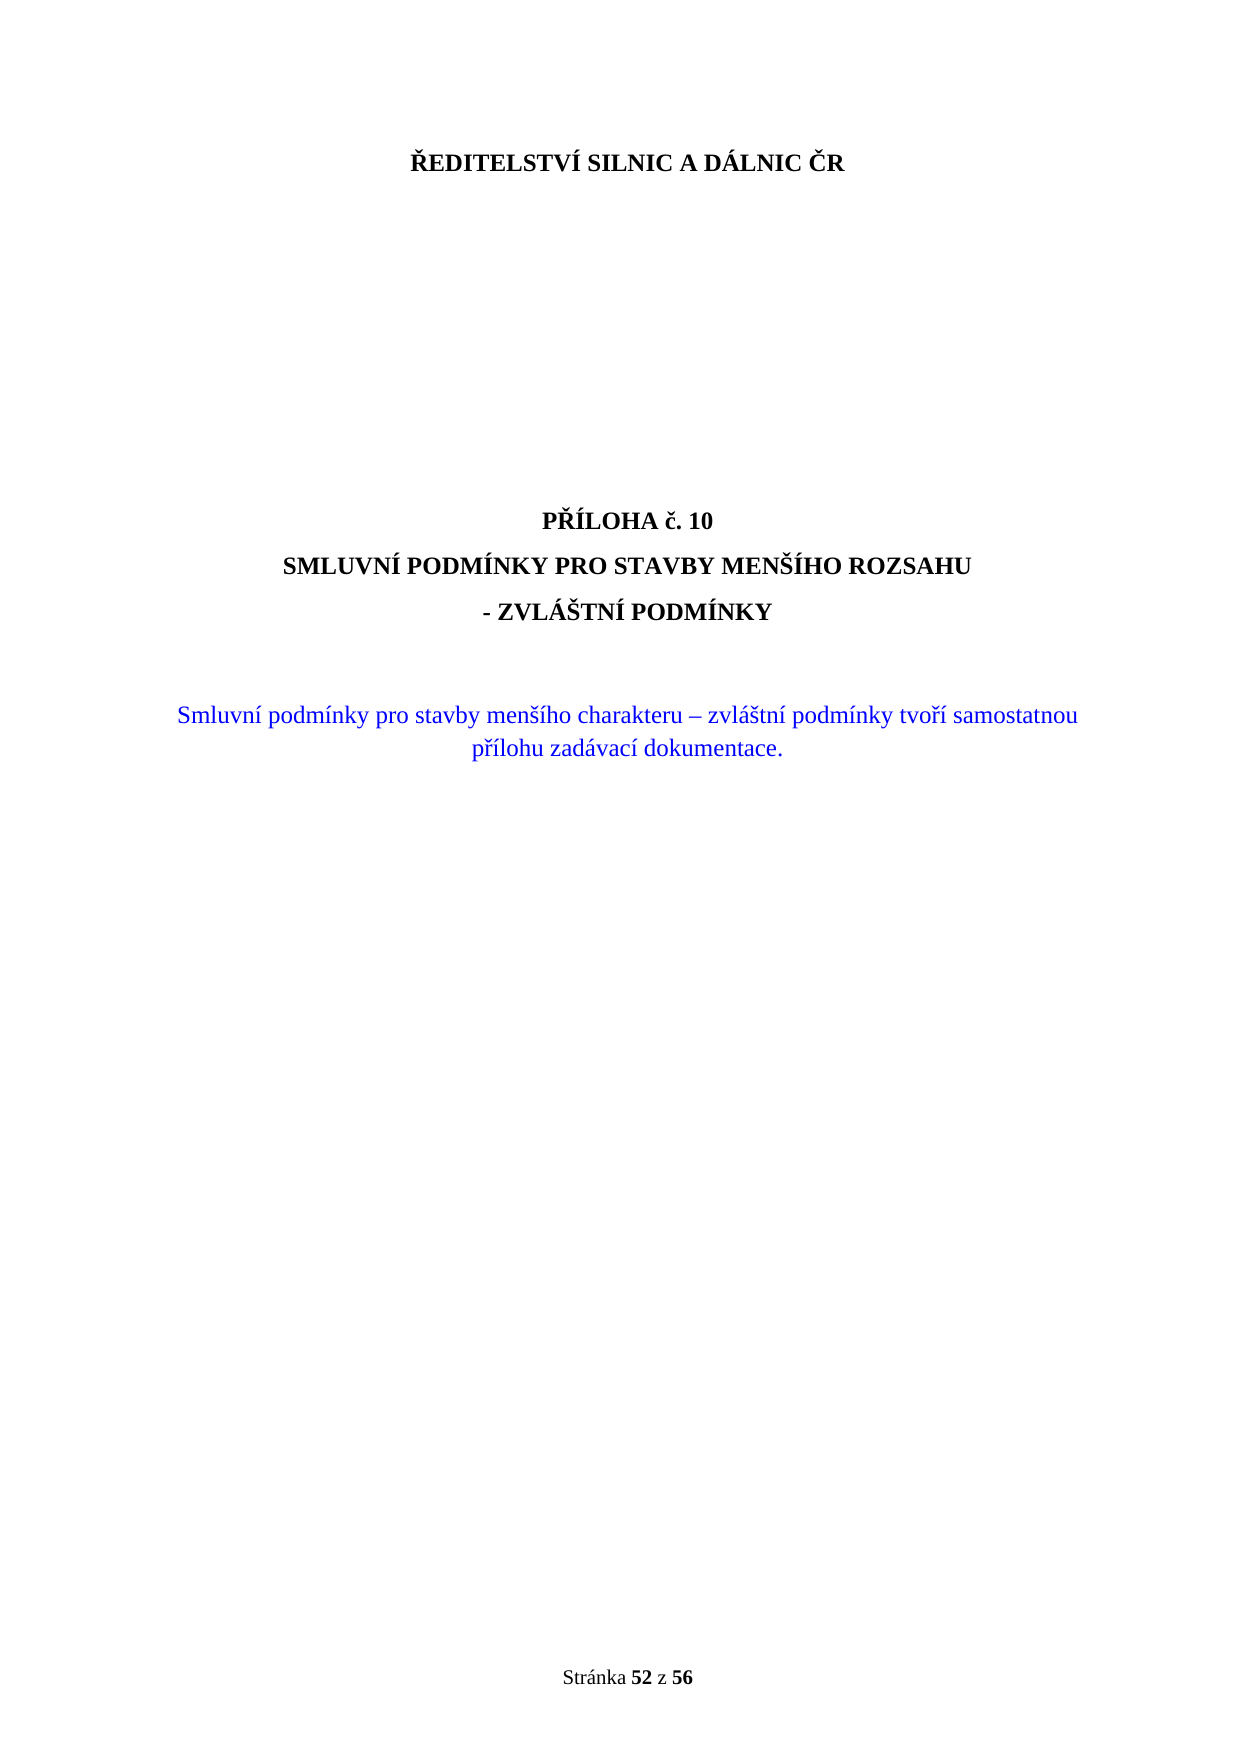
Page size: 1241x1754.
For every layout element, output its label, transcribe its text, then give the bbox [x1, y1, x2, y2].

text PŘÍLOHA č. 10 [162, 506, 1092, 534]
text - zvláštní podmínky [162, 597, 1092, 626]
text Smluvní podmínky pro stavby menšího charakteru – zvláštní podmínky tvoří samostatnou přílohu zadávací dokumentace. [162, 700, 1092, 762]
text Smluvní podmínky pro stavby menšího rozsahu [162, 551, 1092, 580]
text ŘEDITELSTVÍ SILNIC A DÁLNIC ČR [162, 148, 1092, 176]
